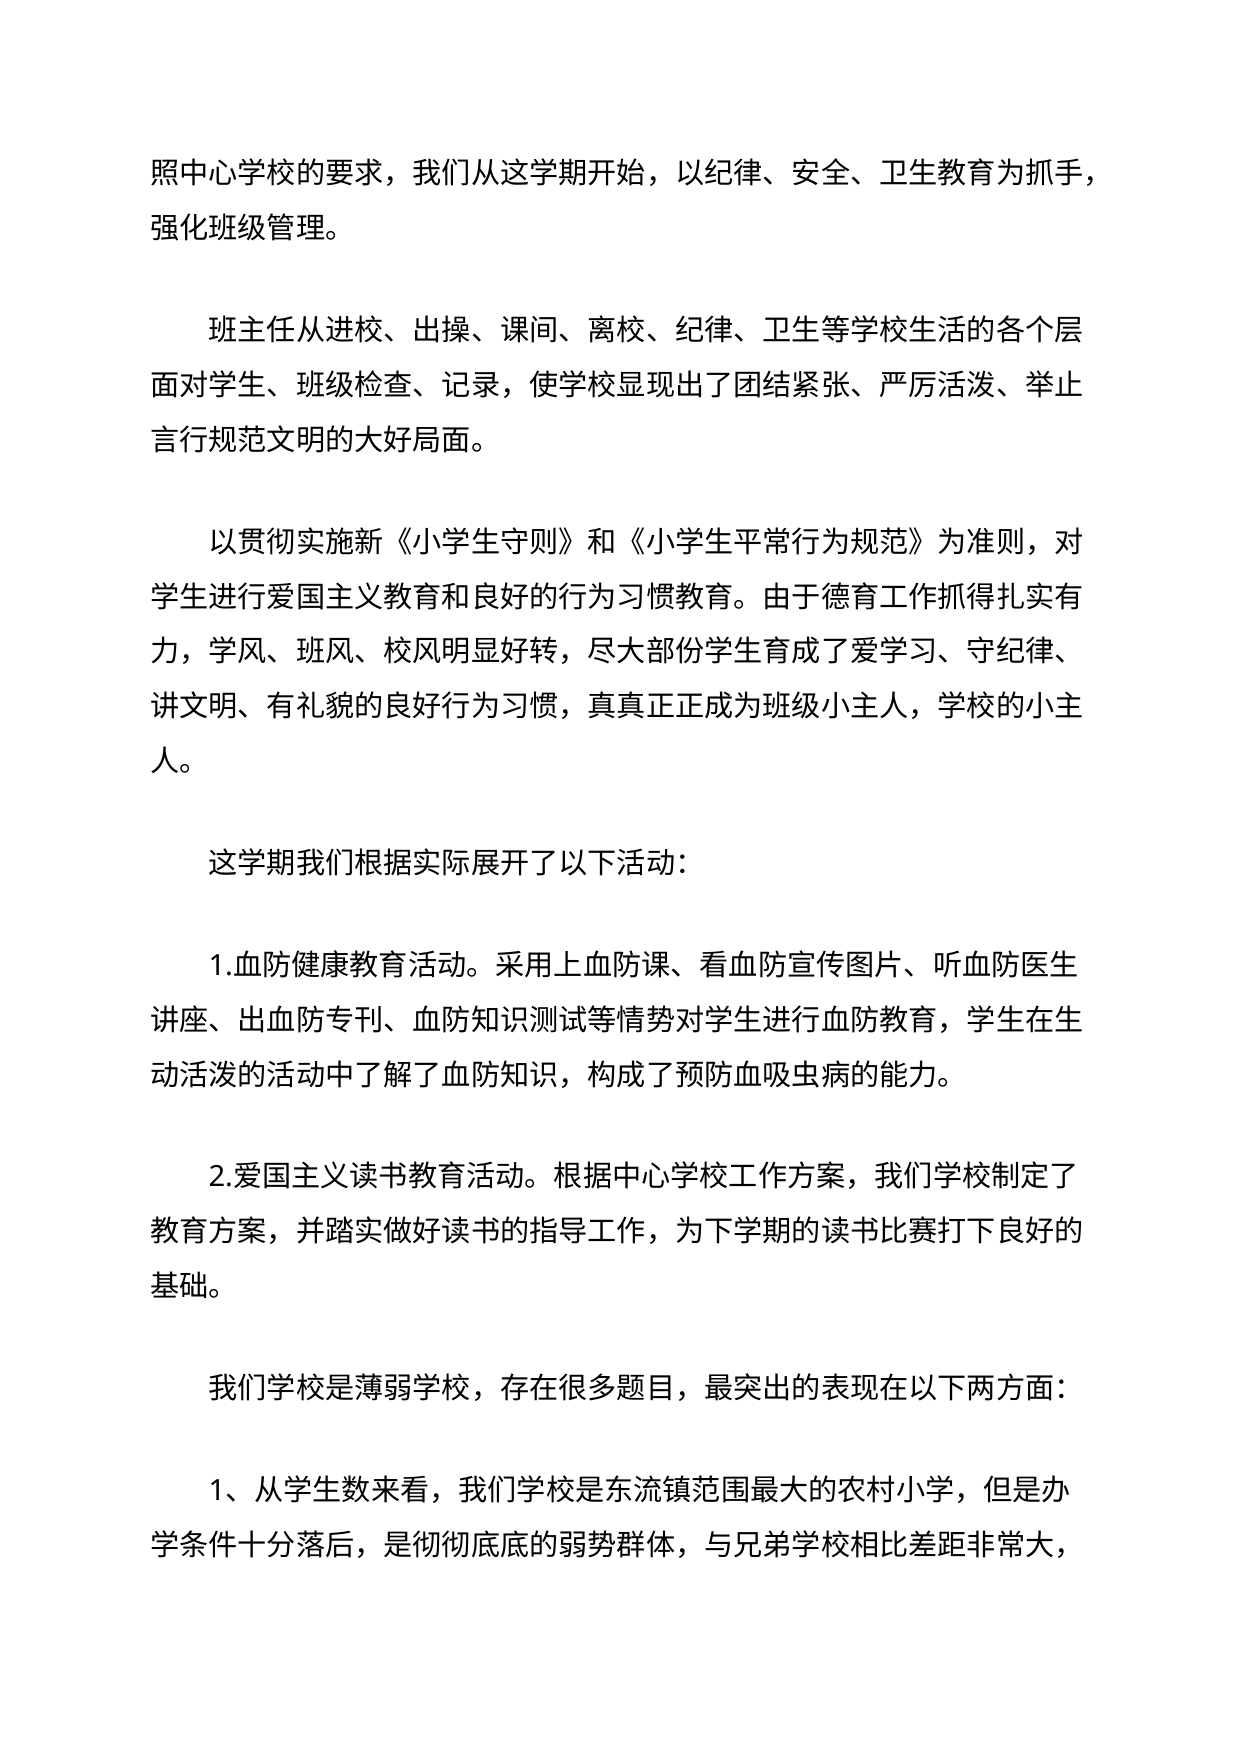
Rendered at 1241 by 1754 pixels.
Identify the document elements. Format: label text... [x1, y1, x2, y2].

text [150, 1466, 1090, 1564]
text 1.血防健康教育活动。采用上血防课、看血防宣传图片、听血防医生讲座、出血防专刊、血防知识测试等情势对学生进行血防教育，学生在生动活泼的活动中了解了血防知识，构成了预防血吸虫病的能力。 [150, 941, 1090, 1093]
text 我们学校是薄弱学校，存在很多题目，最突出的表现在以下两方面： [150, 1365, 1090, 1407]
text 以贯彻实施新《小学生守则》和《小学生平常行为规范》为准则，对学生进行爱国主义教育和良好的行为习惯教育。由于德育工作抓得扎实有力，学风、班风、校风明显好转，尽大部份学生育成了爱学习、守纪律、讲文明、有礼貌的良好行为习惯，真真正正成为班级小主人，学校的小主人。 [150, 518, 1090, 780]
text 2.爱国主义读书教育活动。根据中心学校工作方案，我们学校制定了教育方案，并踏实做好读书的指导工作，为下学期的读书比赛打下良好的基础。 [150, 1153, 1090, 1305]
text 班主任从进校、出操、课间、离校、纪律、卫生等学校生活的各个层面对学生、班级检查、记录，使学校显现出了团结紧张、严厉活泼、举止言行规范文明的大好局面。 [150, 307, 1090, 459]
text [150, 150, 1090, 247]
text 这学期我们根据实际展开了以下活动： [150, 839, 1090, 882]
